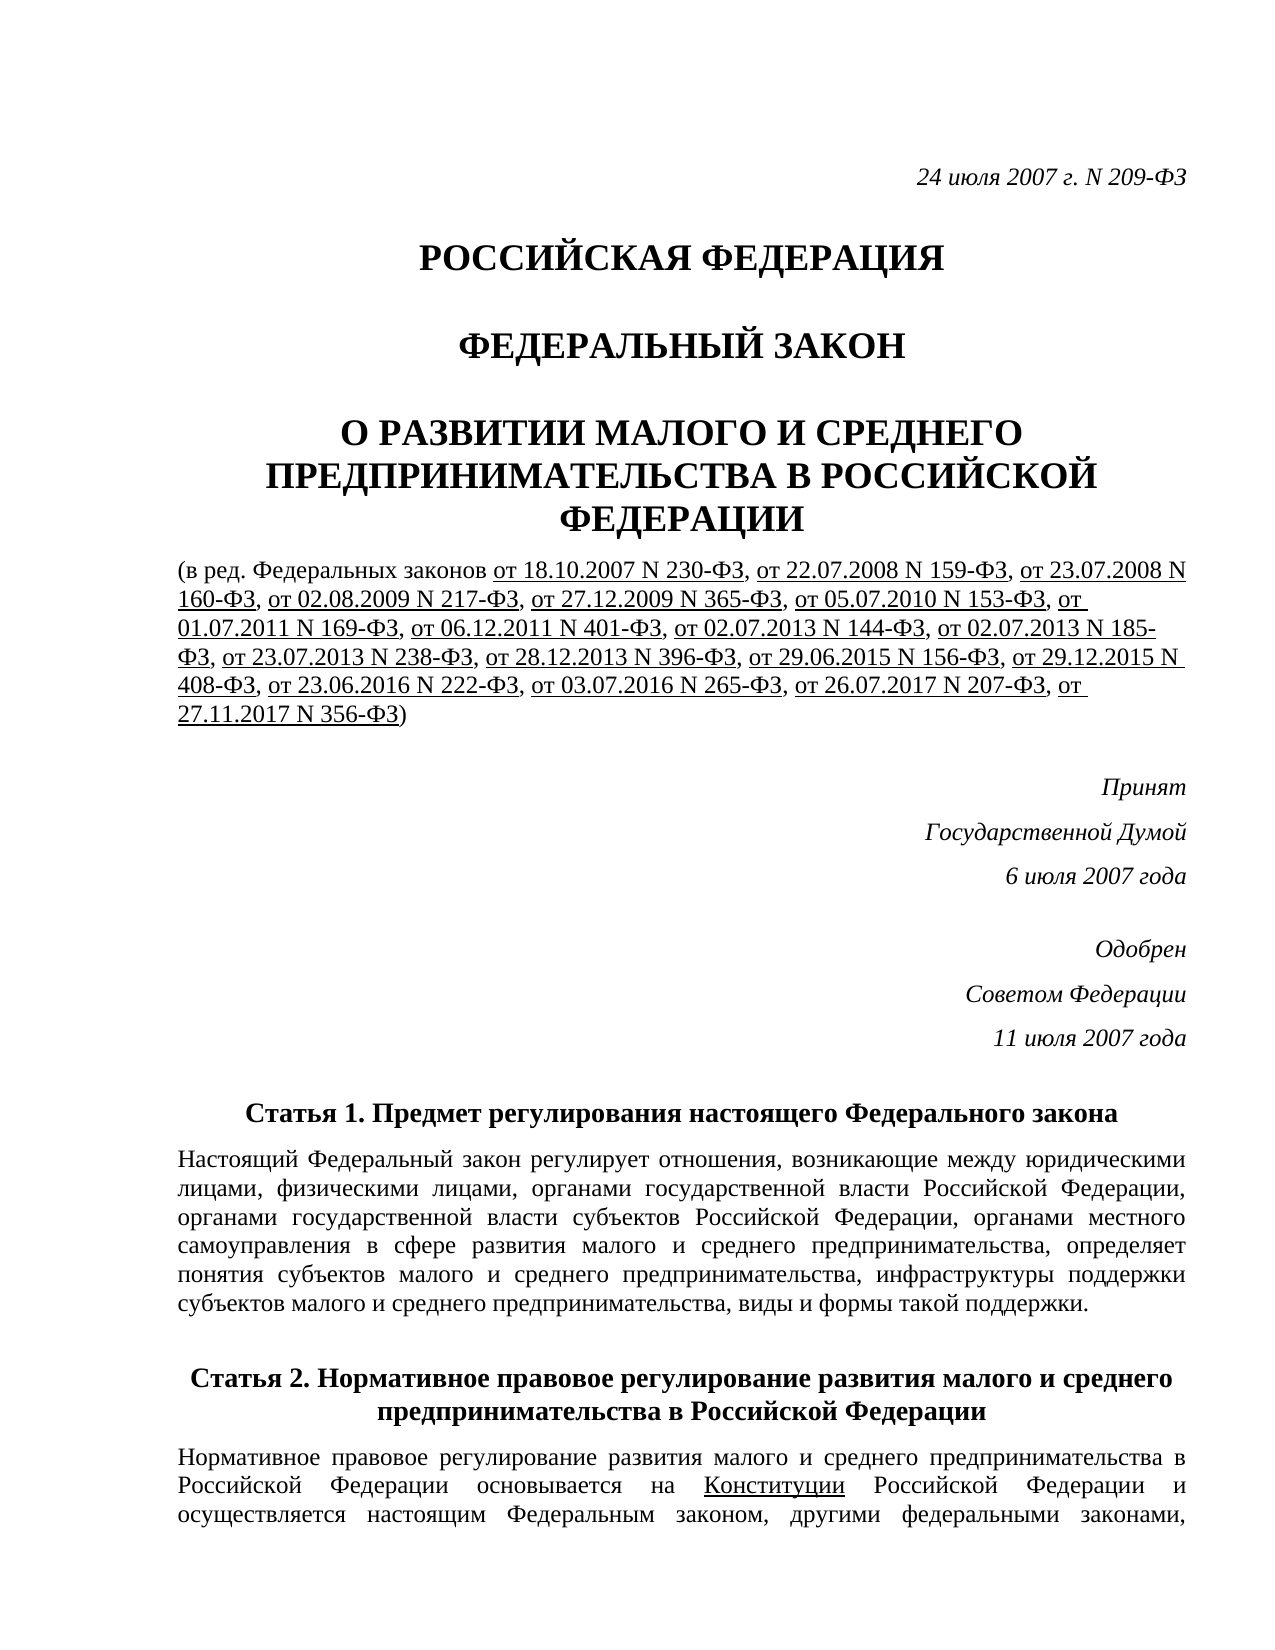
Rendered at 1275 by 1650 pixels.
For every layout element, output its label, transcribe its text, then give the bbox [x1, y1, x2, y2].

text Статья 1. Предмет регулирования настоящего Федерального закона [177, 1096, 1186, 1129]
text Статья 2. Нормативное правовое регулирование развития малого и среднего предпринимательства в Российской Федерации [177, 1361, 1186, 1426]
text Одобрен [177, 934, 1186, 963]
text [177, 1442, 1186, 1528]
text ФЕДЕРАЛЬНЫЙ ЗАКОН [177, 323, 1186, 366]
text О РАЗВИТИИ МАЛОГО И СРЕДНЕГО ПРЕДПРИНИМАТЕЛЬСТВА В РОССИЙСКОЙ ФЕДЕРАЦИИ [177, 411, 1186, 540]
text 24 июля 2007 г. N 209-ФЗ [177, 162, 1186, 191]
text Принят [177, 772, 1186, 801]
text Настоящий Федеральный закон регулирует отношения, возникающие между юридическими лицами, физическими лицами, органами государственной власти Российской Федерации, органами государственной власти субъектов Российской Федерации, органами местного самоуправления в сфере развития малого и среднего предпринимательства, определяет понятия субъектов малого и среднего предпринимательства, инфраструктуры поддержки субъектов малого и среднего предпринимательства, виды и формы такой поддержки. [177, 1144, 1186, 1317]
text Советом Федерации [177, 979, 1186, 1007]
text 11 июля 2007 года [177, 1023, 1186, 1052]
text 6 июля 2007 года [177, 861, 1186, 890]
text Государственной Думой [177, 817, 1186, 846]
text РОССИЙСКАЯ ФЕДЕРАЦИЯ [177, 236, 1186, 279]
text (в ред. Федеральных законов от 18.10.2007 N 230-ФЗ, от 22.07.2008 N 159-ФЗ, от 23.07.2008 N 160-ФЗ, от 02.08.2009 N 217-ФЗ, от 27.12.2009 N 365-ФЗ, от 05.07.2010 N 153-ФЗ, от 01.07.2011 N 169-ФЗ, от 06.12.2011 N 401-ФЗ, от 02.07.2013 N 144-ФЗ, от 02.07.2013 N 185-ФЗ, от 23.07.2013 N 238-ФЗ, от 28.12.2013 N 396-ФЗ, от 29.06.2015 N 156-ФЗ, от 29.12.2015 N 408-ФЗ, от 23.06.2016 N 222-ФЗ, от 03.07.2016 N 265-ФЗ, от 26.07.2017 N 207-ФЗ, от 27.11.2017 N 356-ФЗ) [177, 556, 1186, 728]
